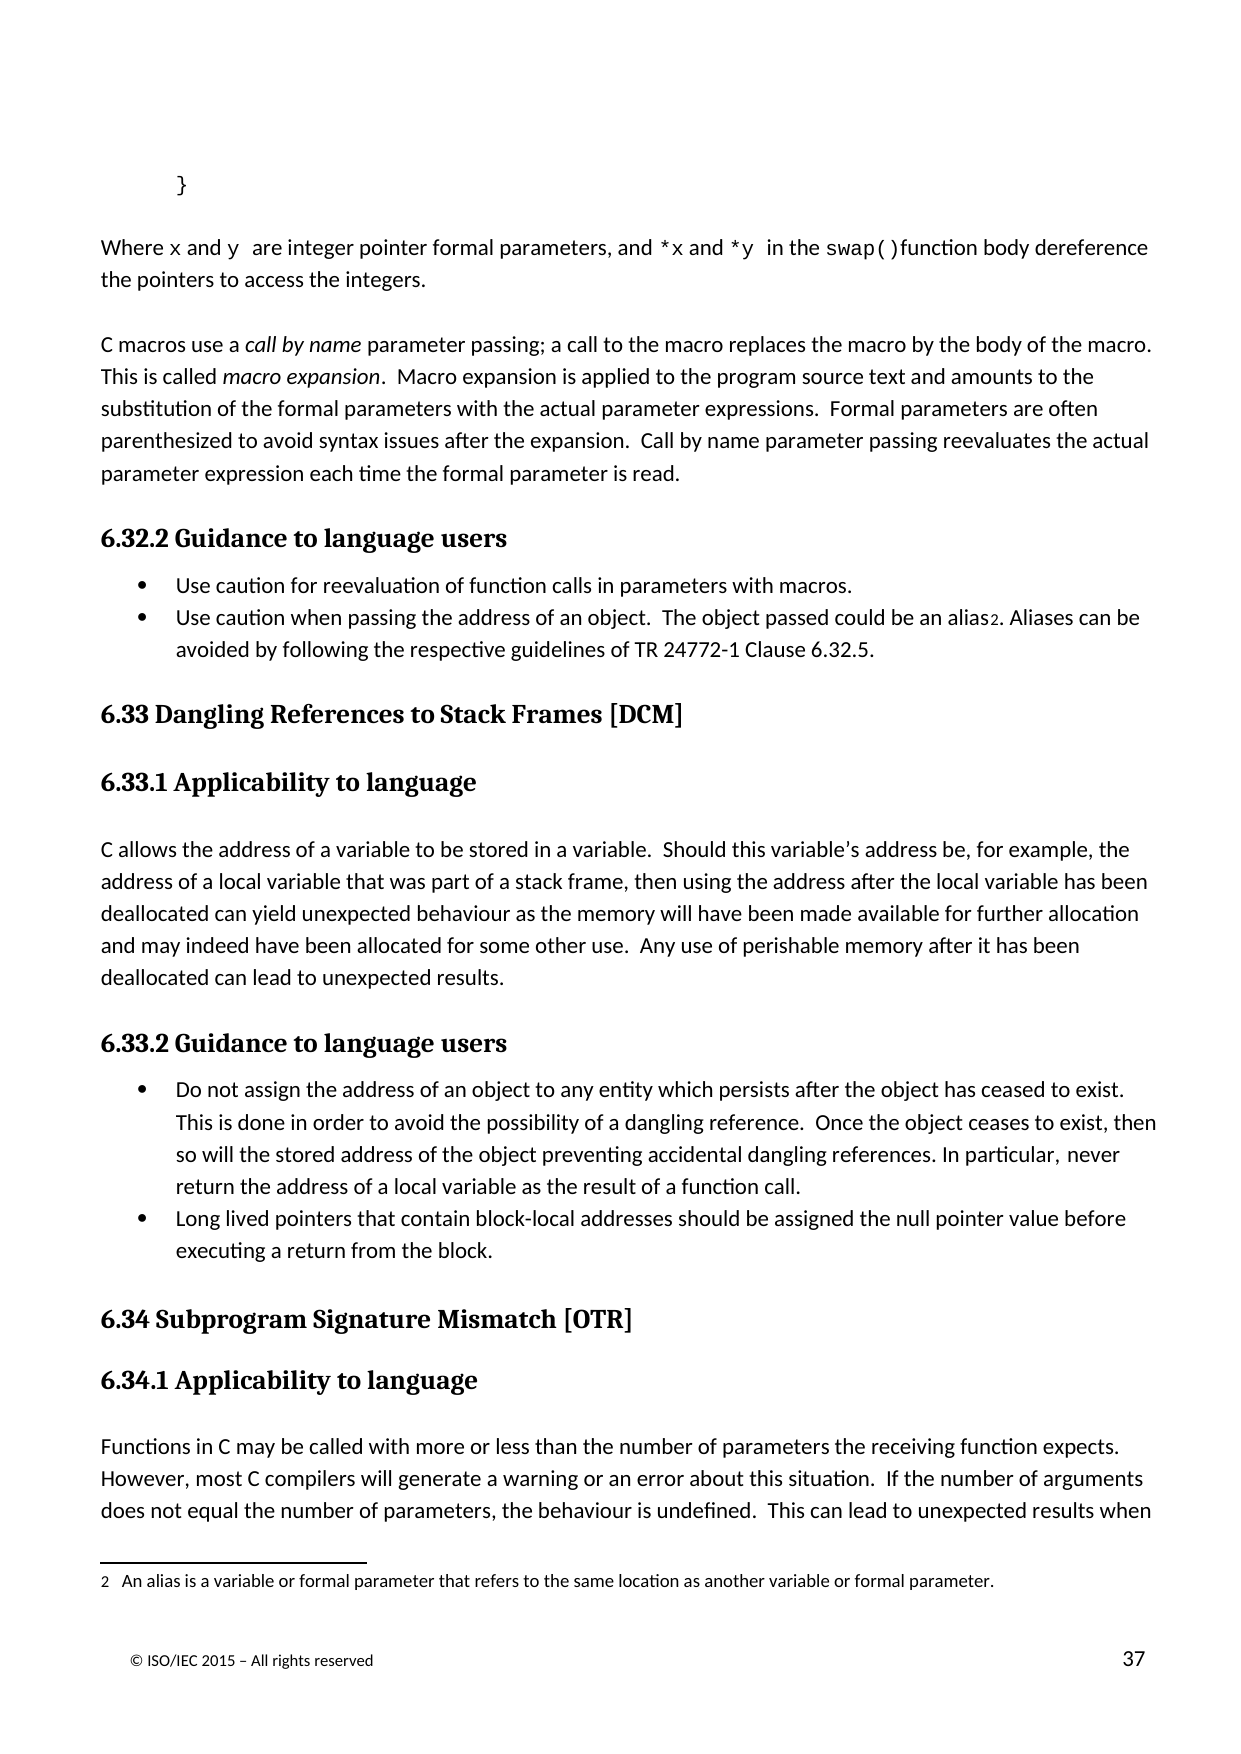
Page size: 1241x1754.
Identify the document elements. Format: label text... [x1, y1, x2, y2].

list Use caution when passing the address of an object. The object passed could be an alias. Aliases can be avoided by following the respective guidelines of TR 24772-1 Clause 6.32.5. [138, 603, 1164, 663]
text Where x and y are integer pointer formal parameters, and *x and *y in the swap()function body dereference the pointers to access the integers. [101, 233, 1164, 294]
list Do not assign the address of an object to any entity which persists after the object has ceased to exist. This is done in order to avoid the possibility of a dangling reference. Once the object ceases to exist, then so will the stored address of the object preventing accidental dangling references. In particular, never return the address of a local variable as the result of a function call. [138, 1075, 1164, 1200]
subtitle 6.33.1 Applicability to language [101, 767, 1164, 798]
subtitle 6.34.1 Applicability to language [101, 1365, 1164, 1396]
subtitle 6.32.2 Guidance to language users [101, 523, 1164, 554]
list Use caution for reevaluation of function calls in parameters with macros. [138, 571, 1164, 599]
list Long lived pointers that contain block-local addresses should be assigned the null pointer value before executing a return from the block. [138, 1204, 1164, 1264]
subtitle 6.33.2 Guidance to language users [101, 1028, 1164, 1059]
text } [101, 173, 1164, 197]
text C macros use a call by name parameter passing; a call to the macro replaces the macro by the body of the macro. This is called macro expansion. Macro expansion is applied to the program source text and amounts to the substitution of the formal parameters with the actual parameter expressions. Formal parameters are often parenthesized to avoid syntax issues after the expansion. Call by name parameter passing reevaluates the actual parameter expression each time the formal parameter is read. [101, 330, 1164, 487]
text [101, 1432, 1164, 1525]
subtitle 6.33 Dangling References to Stack Frames [DCM] [101, 699, 1164, 731]
subtitle 6.34 Subprogram Signature Mismatch [OTR] [101, 1304, 1164, 1335]
text C allows the address of a variable to be stored in a variable. Should this variable’s address be, for example, the address of a local variable that was part of a stack frame, then using the address after the local variable has been deallocated can yield unexpected behaviour as the memory will have been made available for further allocation and may indeed have been allocated for some other use. Any use of perishable memory after it has been deallocated can lead to unexpected results. [101, 835, 1164, 991]
